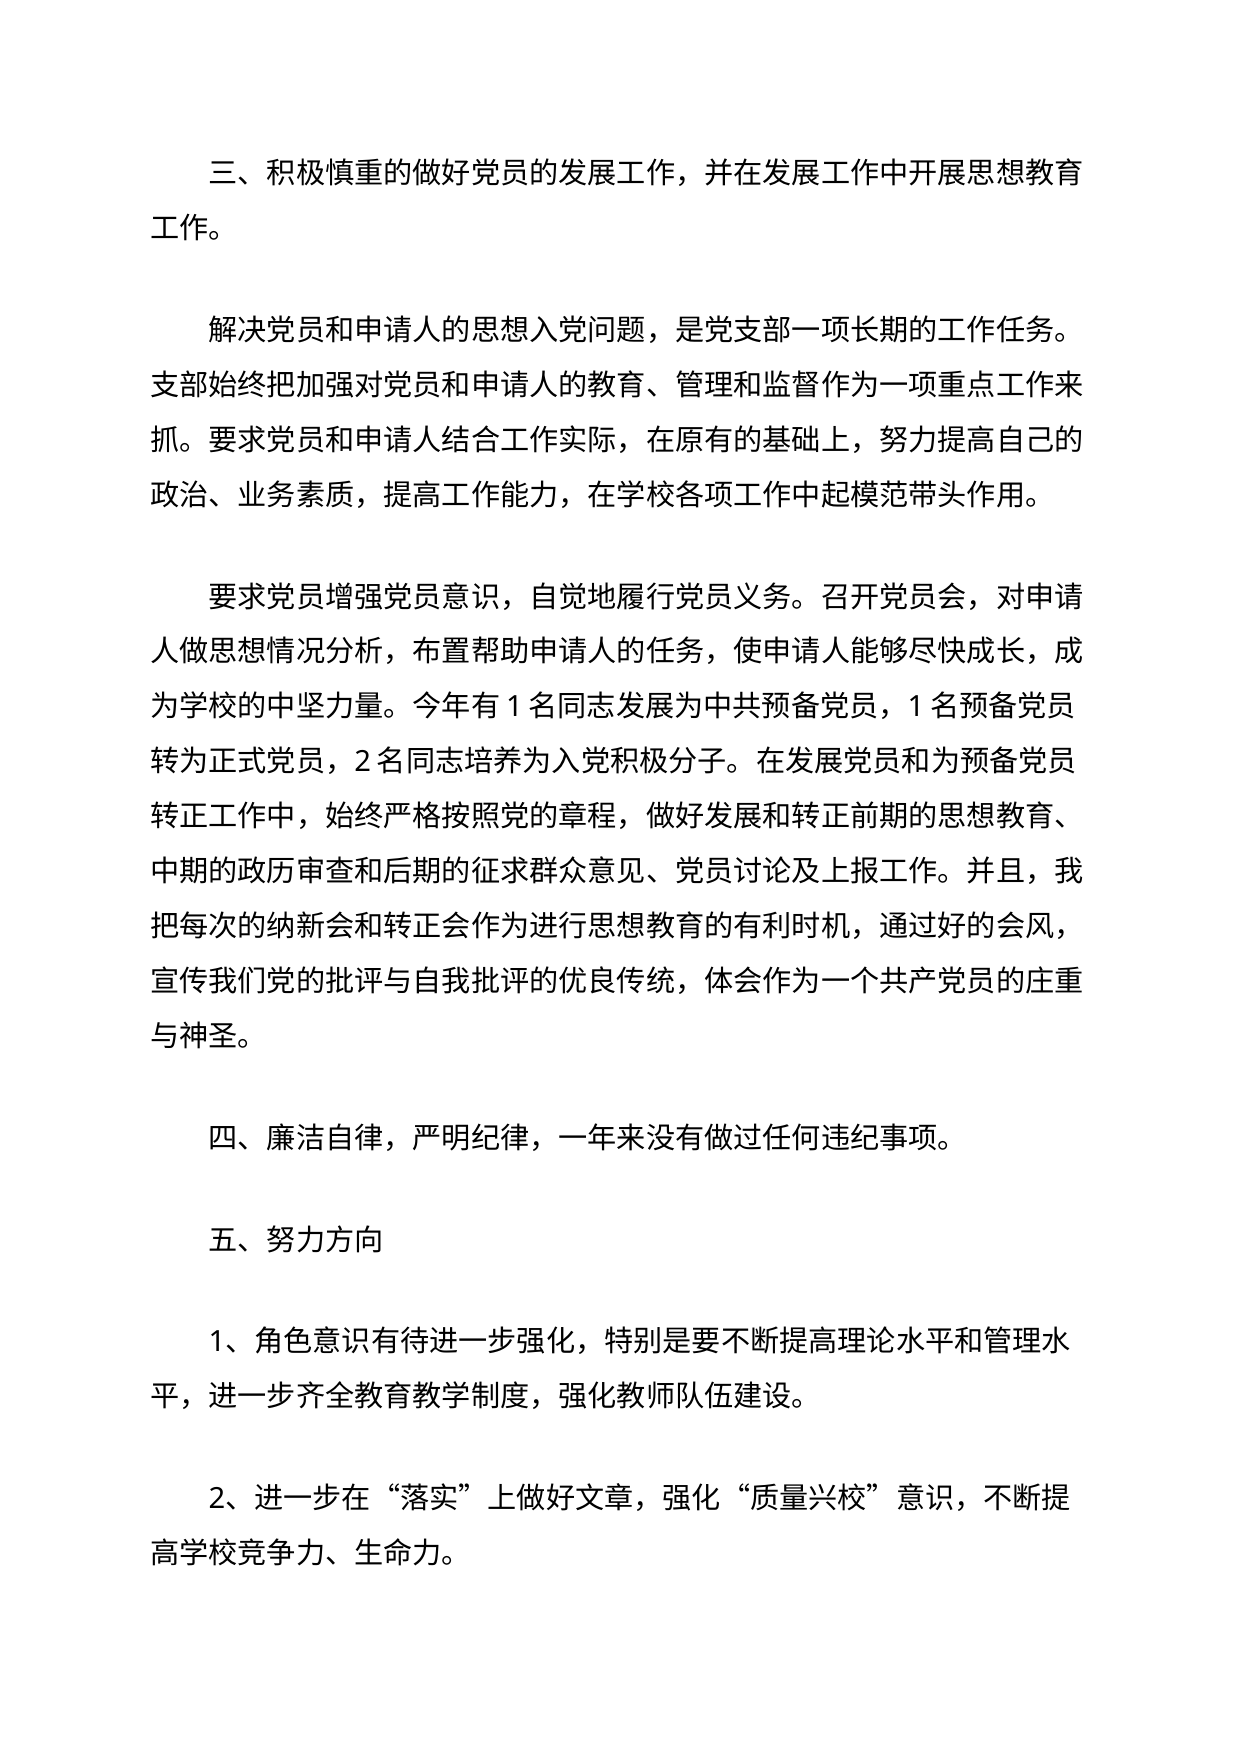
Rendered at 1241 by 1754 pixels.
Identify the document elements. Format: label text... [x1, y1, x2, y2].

text 三、积极慎重的做好党员的发展工作，并在发展工作中开展思想教育工作。 [150, 150, 1090, 247]
text 1、角色意识有待进一步强化，特别是要不断提高理论水平和管理水平，进一步齐全教育教学制度，强化教师队伍建设。 [150, 1318, 1090, 1415]
text 五、努力方向 [150, 1216, 1090, 1258]
text 四、廉洁自律，严明纪律，一年来没有做过任何违纪事项。 [150, 1114, 1090, 1157]
text 2、进一步在“落实”上做好文章，强化“质量兴校”意识，不断提高学校竞争力、生命力。 [150, 1474, 1090, 1572]
text 要求党员增强党员意识，自觉地履行党员义务。召开党员会，对申请人做思想情况分析，布置帮助申请人的任务，使申请人能够尽快成长，成为学校的中坚力量。今年有1名同志发展为中共预备党员，1名预备党员转为正式党员，2名同志培养为入党积极分子。在发展党员和为预备党员转正工作中，始终严格按照党的章程，做好发展和转正前期的思想教育、中期的政历审查和后期的征求群众意见、党员讨论及上报工作。并且，我把每次的纳新会和转正会作为进行思想教育的有利时机，通过好的会风，宣传我们党的批评与自我批评的优良传统，体会作为一个共产党员的庄重与神圣。 [150, 573, 1090, 1055]
text 解决党员和申请人的思想入党问题，是党支部一项长期的工作任务。支部始终把加强对党员和申请人的教育、管理和监督作为一项重点工作来抓。要求党员和申请人结合工作实际，在原有的基础上，努力提高自己的政治、业务素质，提高工作能力，在学校各项工作中起模范带头作用。 [150, 307, 1090, 514]
